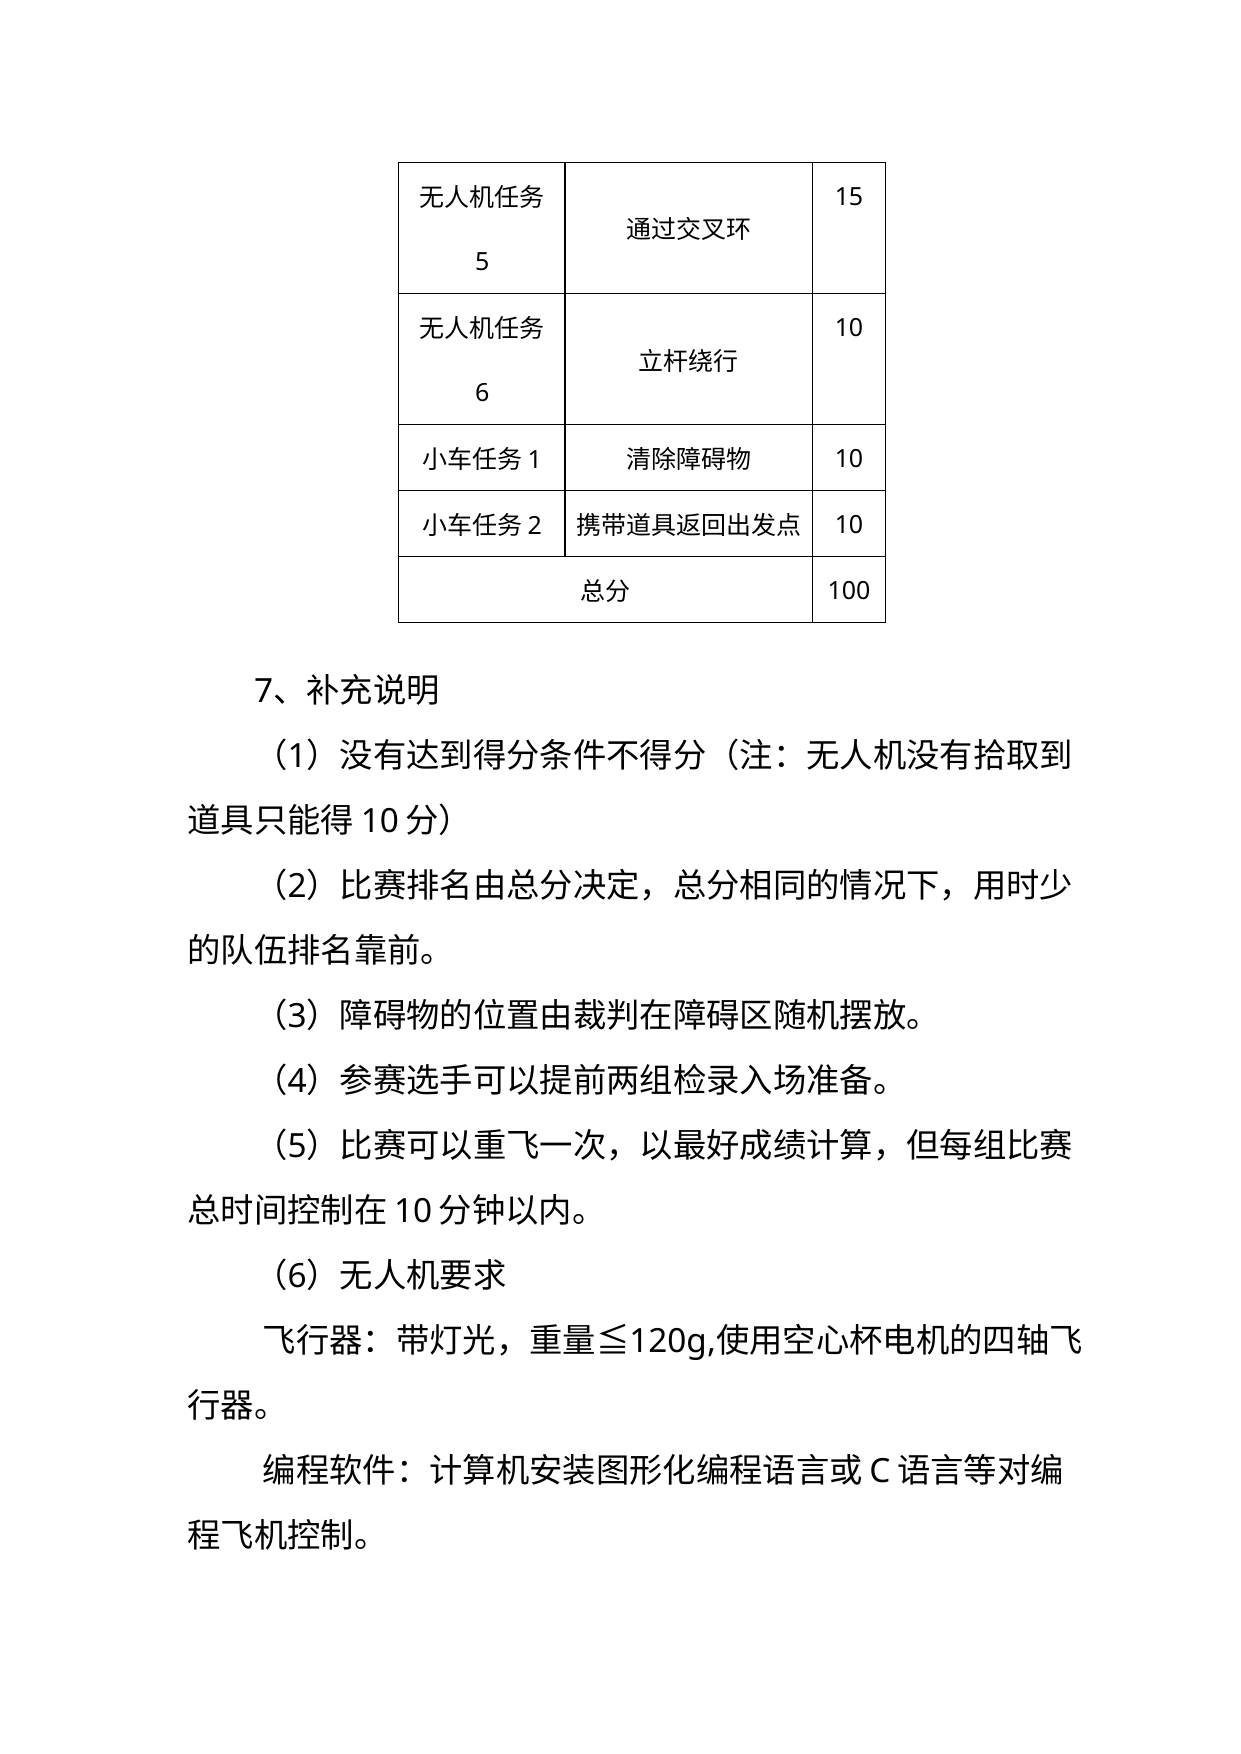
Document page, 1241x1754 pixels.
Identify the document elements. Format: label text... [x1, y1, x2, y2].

table_cell 总分 [399, 557, 812, 622]
text 飞行器：带灯光，重量≦120g,使用空心杯电机的四轴飞行器。 [187, 1306, 1097, 1436]
table_cell 小车任务1 [399, 425, 564, 490]
text 7、补充说明 [187, 656, 1097, 721]
text （3）障碍物的位置由裁判在障碍区随机摆放。 [187, 981, 1097, 1046]
table_cell 10 [813, 491, 885, 556]
table_cell 小车任务2 [399, 491, 564, 556]
table_cell 清除障碍物 [566, 425, 812, 490]
table_cell 通过交叉环 [566, 163, 812, 293]
table_cell 100 [813, 557, 885, 622]
text （1）没有达到得分条件不得分（注：无人机没有拾取到道具只能得10分） [187, 721, 1097, 851]
table_cell 携带道具返回出发点 [566, 491, 812, 556]
table_cell 10 [813, 425, 885, 490]
text 编程软件：计算机安装图形化编程语言或C语言等对编程飞机控制。 [187, 1436, 1097, 1566]
text （2）比赛排名由总分决定，总分相同的情况下，用时少的队伍排名靠前。 [187, 851, 1097, 981]
text （6）无人机要求 [187, 1241, 1097, 1306]
table_cell 15 [813, 163, 885, 293]
table_cell 无人机任务6 [399, 294, 564, 424]
table_cell 10 [813, 294, 885, 424]
text （5）比赛可以重飞一次，以最好成绩计算，但每组比赛总时间控制在10分钟以内。 [187, 1111, 1097, 1241]
table_cell 无人机任务5 [399, 163, 564, 293]
table_cell 立杆绕行 [566, 294, 812, 424]
text （4）参赛选手可以提前两组检录入场准备。 [187, 1046, 1097, 1111]
